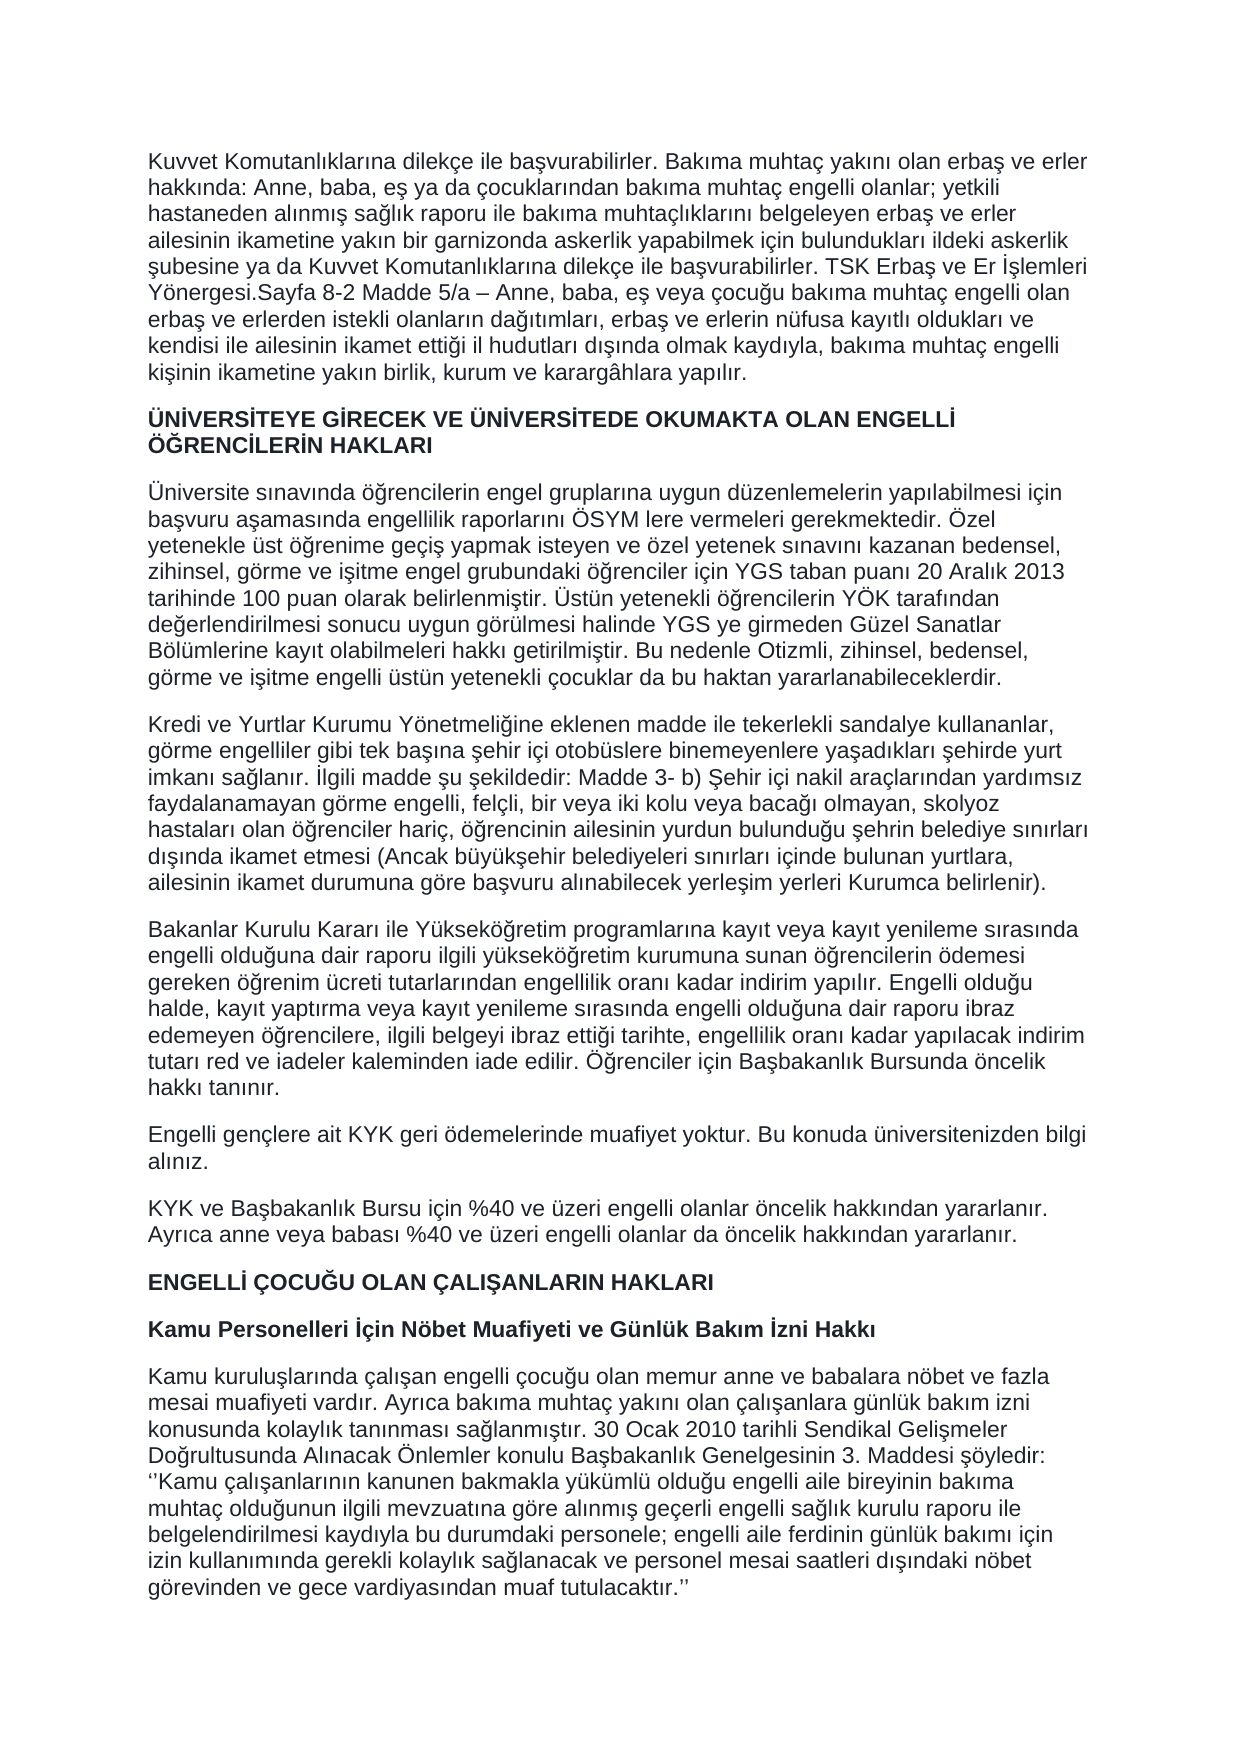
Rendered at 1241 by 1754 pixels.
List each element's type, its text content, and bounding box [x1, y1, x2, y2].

text Kamu Personelleri İçin Nöbet Muafiyeti ve Günlük Bakım İzni Hakkı [148, 1316, 1093, 1342]
text Üniversite sınavında öğrencilerin engel gruplarına uygun düzenlemelerin yapılabilmesi için başvuru aşamasında engellilik raporlarını ÖSYM lere vermeleri gerekmektedir. Özel yetenekle üst öğrenime geçiş yapmak isteyen ve özel yetenek sınavını kazanan bedensel, zihinsel, görme ve işitme engel grubundaki öğrenciler için YGS taban puanı 20 Aralık 2013 tarihinde 100 puan olarak belirlenmiştir. Üstün yetenekli öğrencilerin YÖK tarafından değerlendirilmesi sonucu uygun görülmesi halinde YGS ye girmeden Güzel Sanatlar Bölümlerine kayıt olabilmeleri hakkı getirilmiştir. Bu nedenle Otizmli, zihinsel, bedensel, görme ve işitme engelli üstün yetenekli çocuklar da bu haktan yararlanabileceklerdir. [148, 479, 1093, 690]
text Bakanlar Kurulu Kararı ile Yükseköğretim programlarına kayıt veya kayıt yenileme sırasında engelli olduğuna dair raporu ilgili yükseköğretim kurumuna sunan öğrencilerin ödemesi gereken öğrenim ücreti tutarlarından engellilik oranı kadar indirim yapılır. Engelli olduğu halde, kayıt yaptırma veya kayıt yenileme sırasında engelli olduğuna dair raporu ibraz edemeyen öğrencilere, ilgili belgeyi ibraz ettiği tarihte, engellilik oranı kadar yapılacak indirim tutarı red ve iadeler kaleminden iade edilir. Öğrenciler için Başbakanlık Bursunda öncelik hakkı tanınır. [148, 916, 1093, 1101]
text KYK ve Başbakanlık Bursu için %40 ve üzeri engelli olanlar öncelik hakkından yararlanır. Ayrıca anne veya babası %40 ve üzeri engelli olanlar da öncelik hakkından yararlanır. [148, 1195, 1093, 1248]
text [148, 148, 1093, 385]
text ÜNİVERSİTEYE GİRECEK VE ÜNİVERSİTEDE OKUMAKTA OLAN ENGELLİ ÖĞRENCİLERİN HAKLARI [148, 406, 1093, 458]
text Kamu kuruluşlarında çalışan engelli çocuğu olan memur anne ve babalara nöbet ve fazla mesai muafiyeti vardır. Ayrıca bakıma muhtaç yakını olan çalışanlara günlük bakım izni konusunda kolaylık tanınması sağlanmıştır. 30 Ocak 2010 tarihli Sendikal Gelişmeler Doğrultusunda Alınacak Önlemler konulu Başbakanlık Genelgesinin 3. Maddesi şöyledir: ‘’Kamu çalışanlarının kanunen bakmakla yükümlü olduğu engelli aile bireyinin bakıma muhtaç olduğunun ilgili mevzuatına göre alınmış geçerli engelli sağlık kurulu raporu ile belgelendirilmesi kaydıyla bu durumdaki personele; engelli aile ferdinin günlük bakımı için izin kullanımında gerekli kolaylık sağlanacak ve personel mesai saatleri dışındaki nöbet görevinden ve gece vardiyasından muaf tutulacaktır.’’ [148, 1363, 1093, 1600]
text Engelli gençlere ait KYK geri ödemelerinde muafiyet yoktur. Bu konuda üniversitenizden bilgi alınız. [148, 1121, 1093, 1174]
text ENGELLİ ÇOCUĞU OLAN ÇALIŞANLARIN HAKLARI [148, 1268, 1093, 1295]
text Kredi ve Yurtlar Kurumu Yönetmeliğine eklenen madde ile tekerlekli sandalye kullananlar, görme engelliler gibi tek başına şehir içi otobüslere binemeyenlere yaşadıkları şehirde yurt imkanı sağlanır. İlgili madde şu şekildedir: Madde 3- b) Şehir içi nakil araçlarından yardımsız faydalanamayan görme engelli, felçli, bir veya iki kolu veya bacağı olmayan, skolyoz hastaları olan öğrenciler hariç, öğrencinin ailesinin yurdun bulunduğu şehrin belediye sınırları dışında ikamet etmesi (Ancak büyükşehir belediyeleri sınırları içinde bulunan yurtlara, ailesinin ikamet durumuna göre başvuru alınabilecek yerleşim yerleri Kurumca belirlenir). [148, 711, 1093, 895]
